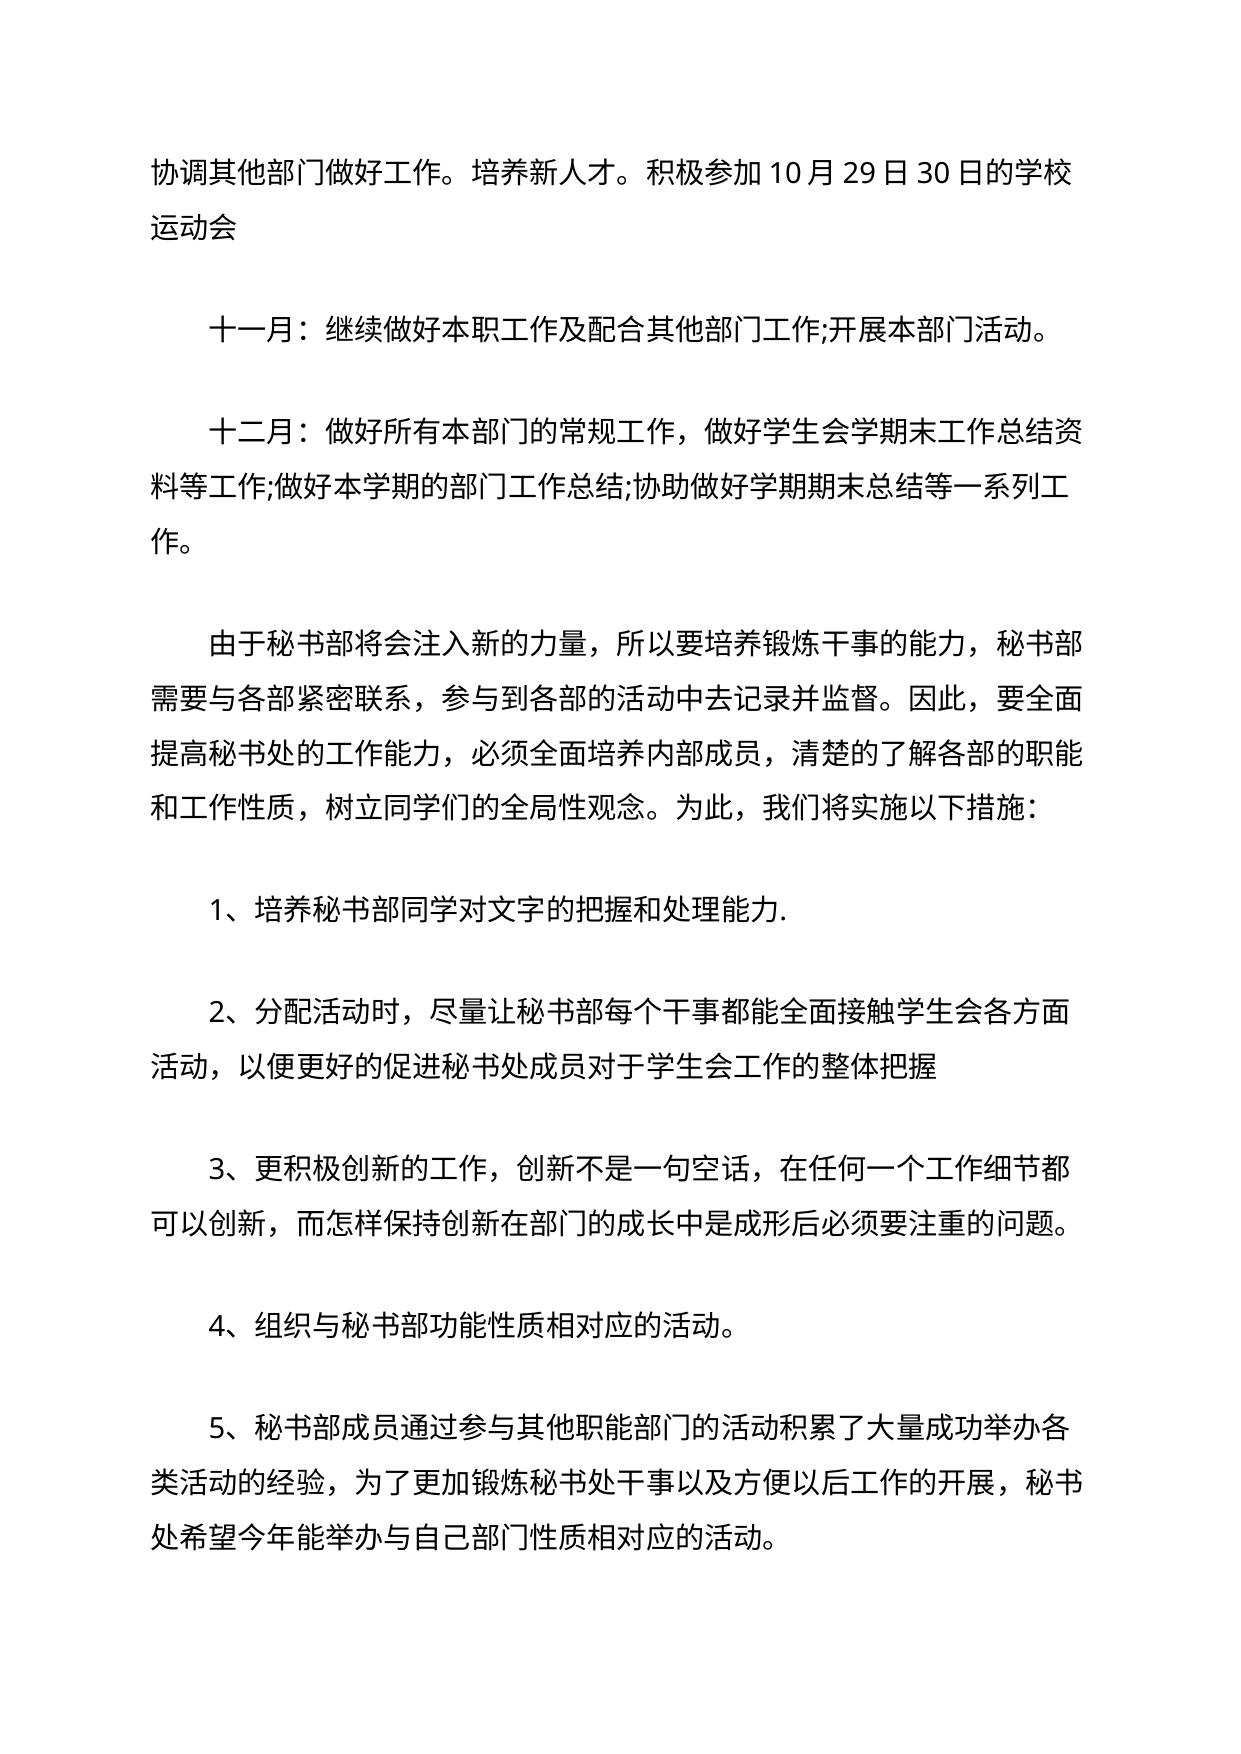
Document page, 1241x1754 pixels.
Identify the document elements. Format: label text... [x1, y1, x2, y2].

text 1、培养秘书部同学对文字的把握和处理能力. [150, 887, 1090, 929]
text 3、更积极创新的工作，创新不是一句空话，在任何一个工作细节都可以创新，而怎样保持创新在部门的成长中是成形后必须要注重的问题。 [150, 1146, 1090, 1243]
text 十一月：继续做好本职工作及配合其他部门工作;开展本部门活动。 [150, 307, 1090, 349]
text 4、组织与秘书部功能性质相对应的活动。 [150, 1302, 1090, 1345]
text 2、分配活动时，尽量让秘书部每个干事都能全面接触学生会各方面活动，以便更好的促进秘书处成员对于学生会工作的整体把握 [150, 989, 1090, 1086]
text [150, 150, 1090, 247]
text 由于秘书部将会注入新的力量，所以要培养锻炼干事的能力，秘书部需要与各部紧密联系，参与到各部的活动中去记录并监督。因此，要全面提高秘书处的工作能力，必须全面培养内部成员，清楚的了解各部的职能和工作性质，树立同学们的全局性观念。为此，我们将实施以下措施： [150, 620, 1090, 827]
text 十二月：做好所有本部门的常规工作，做好学生会学期末工作总结资料等工作;做好本学期的部门工作总结;协助做好学期期末总结等一系列工作。 [150, 409, 1090, 561]
text 5、秘书部成员通过参与其他职能部门的活动积累了大量成功举办各类活动的经验，为了更加锻炼秘书处干事以及方便以后工作的开展，秘书处希望今年能举办与自己部门性质相对应的活动。 [150, 1404, 1090, 1557]
